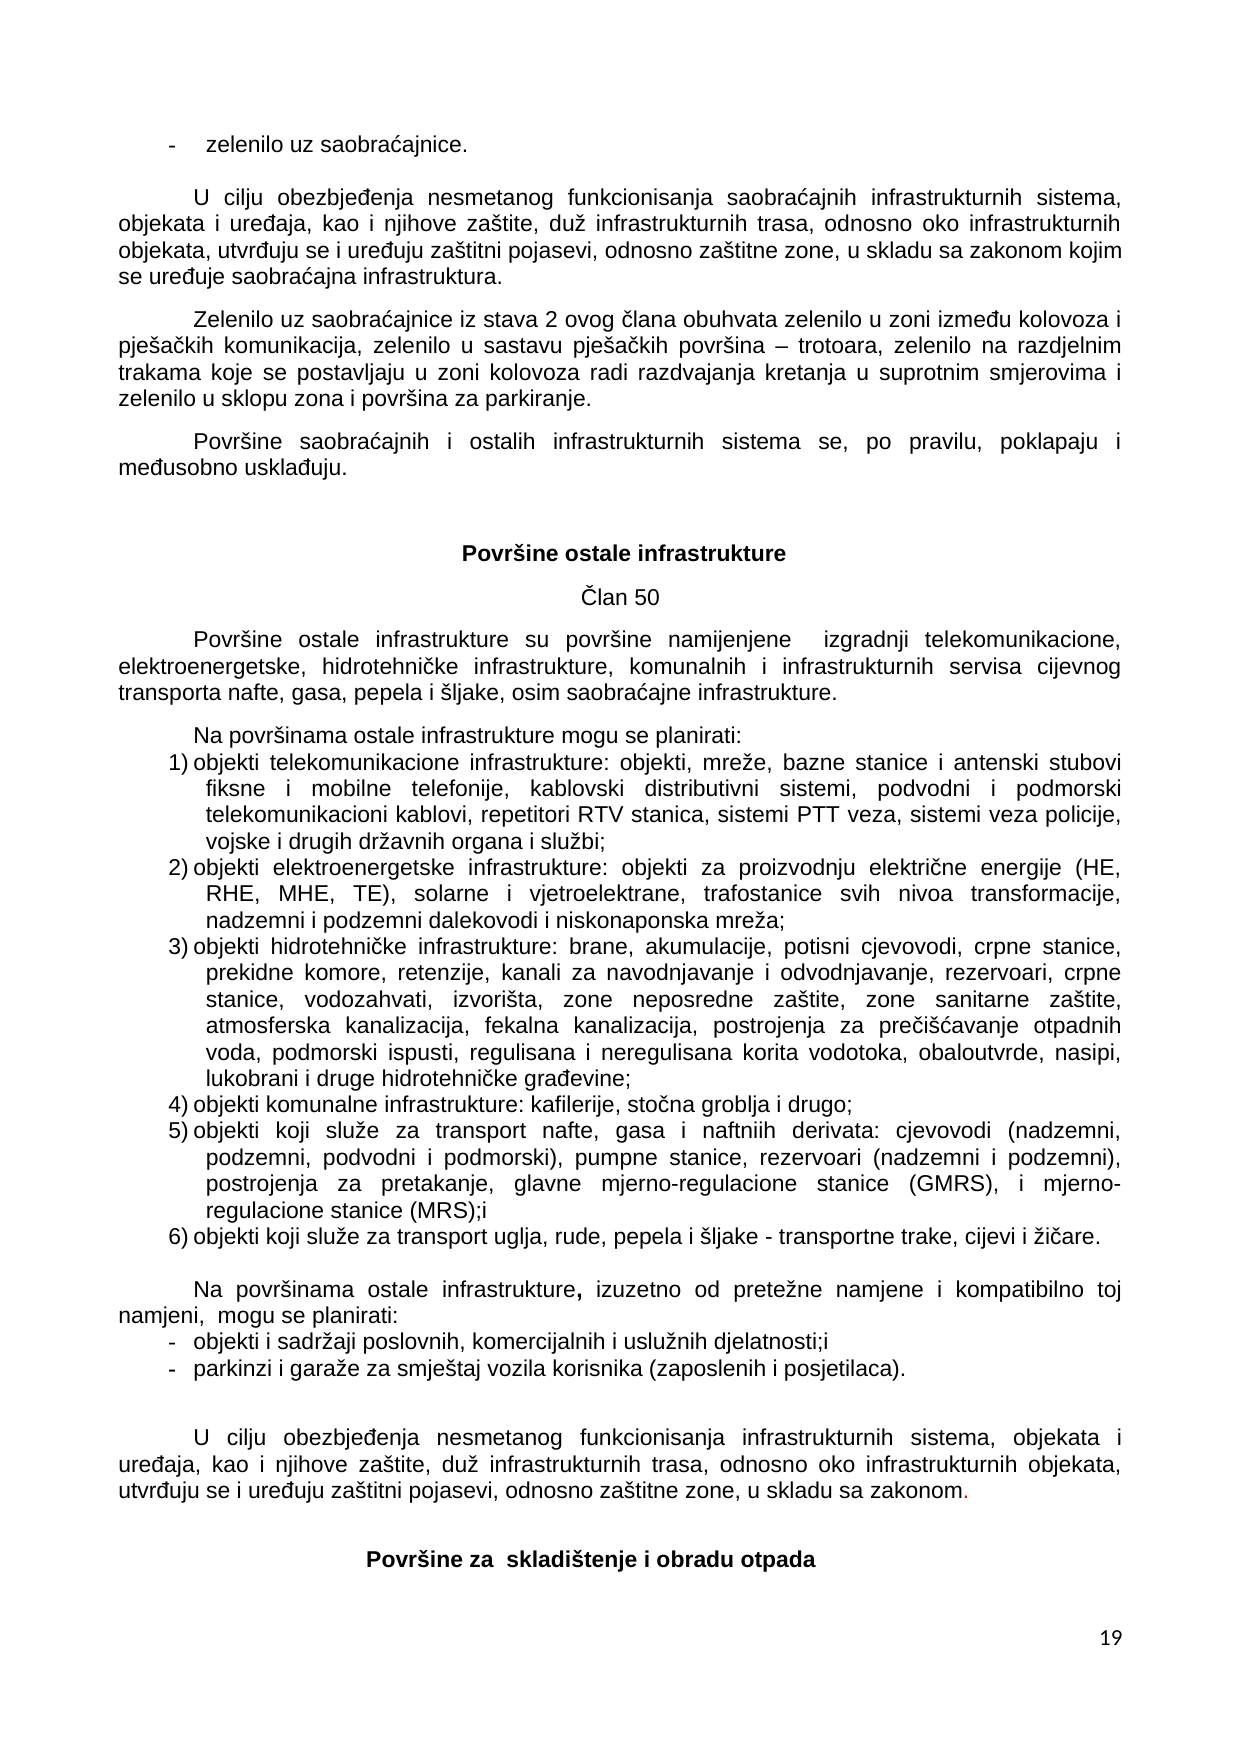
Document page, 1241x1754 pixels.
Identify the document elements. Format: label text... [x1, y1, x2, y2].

text U cilju obezbjeđenja nesmetanog funkcionisanja saobraćajnih infrastrukturnih sistema, objekata i uređaja, kao i njihove zaštite, duž infrastrukturnih trasa, odnosno oko infrastrukturnih objekata, utvrđuju se i uređuju zaštitni pojasevi, odnosno zaštitne zone, u skladu sa zakonom kojim se uređuje saobraćajna infrastruktura. [118, 184, 1122, 289]
text Zelenilo uz saobraćajnice iz stava 2 ovog člana obuhvata zelenilo u zoni između kolovoza i pješačkih komunikacija, zelenilo u sastavu pješačkih površina – trotoara, zelenilo na razdjelnim trakama koje se postavljaju u zoni kolovoza radi razdvajanja kretanja u suprotnim smjerovima i zelenilo u sklopu zona i površina za parkiranje. [118, 306, 1122, 411]
text Površine ostale infrastrukture [118, 540, 1122, 567]
list zelenilo uz saobraćajnice. [168, 131, 1122, 157]
text U cilju obezbjeđenja nesmetanog funkcionisanja infrastrukturnih sistema, objekata i uređaja, kao i njihove zaštite, duž infrastrukturnih trasa, odnosno oko infrastrukturnih objekata, utvrđuju se i uređuju zaštitni pojasevi, odnosno zaštitne zone, u skladu sa zakonom. [118, 1424, 1122, 1503]
list parkinzi i garaže za smještaj vozila korisnika (zaposlenih i posjetilaca). [168, 1355, 1122, 1381]
list objekti i sadržaji poslovnih, komercijalnih i uslužnih djelatnosti;i [168, 1328, 1122, 1355]
list objekti koji služe za transport nafte, gasa i naftniih derivata: cjevovodi (nadzemni, podzemni, podvodni i podmorski), pumpne stanice, rezervoari (nadzemni i podzemni), postrojenja za pretakanje, glavne mjerno-regulacione stanice (GMRS), i mjerno-regulacione stanice (MRS);i [168, 1117, 1122, 1223]
text Površine ostale infrastrukture su površine namijenjene izgradnji telekomunikacione, elektroenergetske, hidrotehničke infrastrukture, komunalnih i infrastrukturnih servisa cijevnog transporta nafte, gasa, pepela i šljake, osim saobraćajne infrastrukture. [118, 626, 1122, 706]
list objekti elektroenergetske infrastrukture: objekti za proizvodnju električne energije (HE, RHE, MHE, TE), solarne i vjetroelektrane, trafostanice svih nivoa transformacije, nadzemni i podzemni dalekovodi i niskonaponska mreža; [168, 854, 1122, 933]
list objekti telekomunikacione infrastrukture: objekti, mreže, bazne stanice i antenski stubovi fiksne i mobilne telefonije, kablovski distributivni sistemi, podvodni i podmorski telekomunikacioni kablovi, repetitori RTV stanica, sistemi PTT veza, sistemi veza policije, vojske i drugih državnih organa i službi; [168, 748, 1122, 854]
text Član 50 [118, 583, 1122, 610]
list objekti komunalne infrastrukture: kafilerije, stočna groblja i drugo; [168, 1091, 1122, 1117]
list objekti koji služe za transport uglja, rude, pepela i šljake - transportne trake, cijevi i žičare. [168, 1223, 1122, 1249]
list Na površinama ostale infrastrukture mogu se planirati: [118, 722, 1122, 748]
list Na površinama ostale infrastrukture, izuzetno od pretežne namjene i kompatibilno toj namjeni, mogu se planirati: [118, 1276, 1122, 1328]
list Površine za skladištenje i obradu otpada [118, 1546, 1122, 1573]
list objekti hidrotehničke infrastrukture: brane, akumulacije, potisni cjevovodi, crpne stanice, prekidne komore, retenzije, kanali za navodnjavanje i odvodnjavanje, rezervoari, crpne stanice, vodozahvati, izvorišta, zone neposredne zaštite, zone sanitarne zaštite, atmosferska kanalizacija, fekalna kanalizacija, postrojenja za prečišćavanje otpadnih voda, podmorski ispusti, regulisana i neregulisana korita vodotoka, obaloutvrde, nasipi, lukobrani i druge hidrotehničke građevine; [168, 933, 1122, 1091]
text Površine saobraćajnih i ostalih infrastrukturnih sistema se, po pravilu, poklapaju i međusobno usklađuju. [118, 428, 1122, 481]
